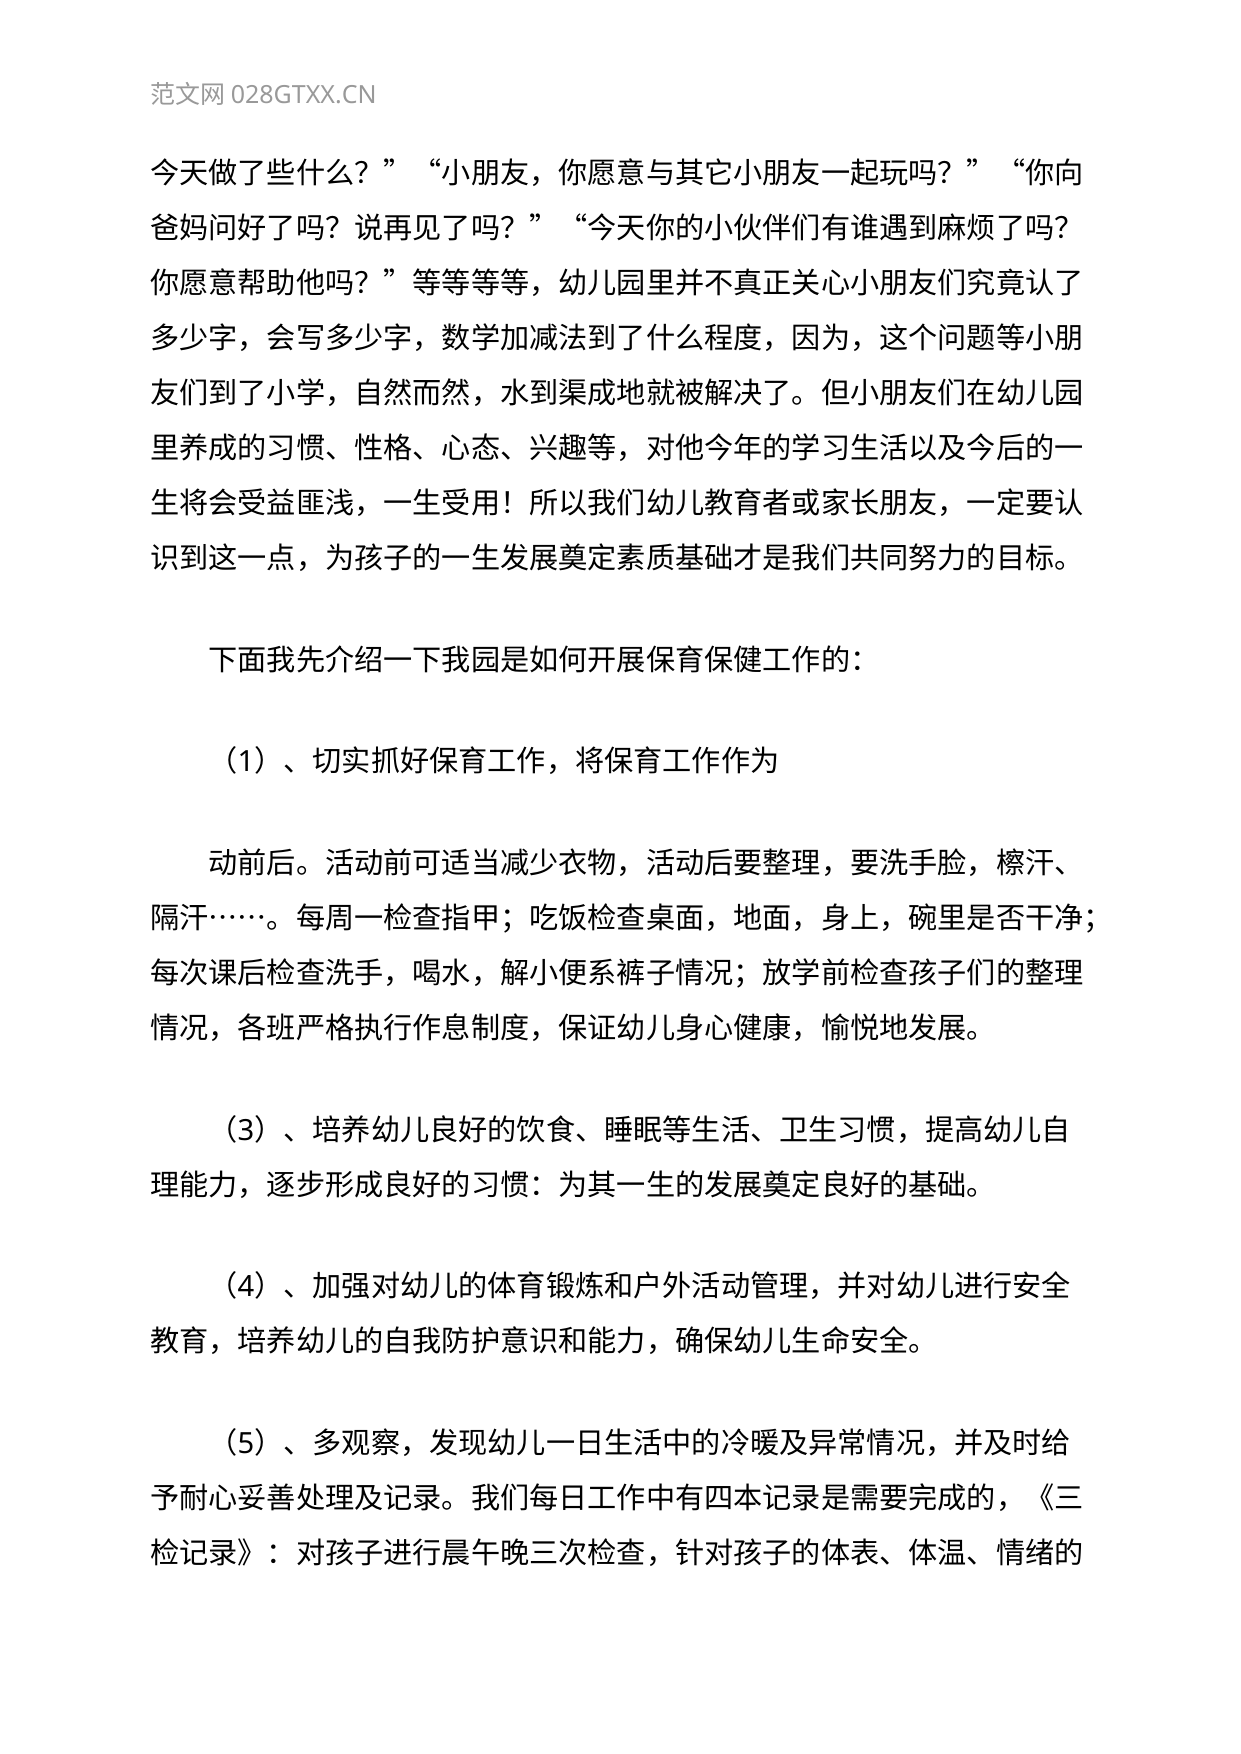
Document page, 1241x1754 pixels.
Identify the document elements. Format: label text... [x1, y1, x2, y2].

text （3）、培养幼儿良好的饮食、睡眠等生活、卫生习惯，提高幼儿自理能力，逐步形成良好的习惯：为其一生的发展奠定良好的基础。 [150, 1106, 1090, 1203]
text 下面我先介绍一下我园是如何开展保育保健工作的： [150, 636, 1090, 678]
text 动前后。活动前可适当减少衣物，活动后要整理，要洗手脸，檫汗、隔汗……。每周一检查指甲；吃饭检查桌面，地面，身上，碗里是否干净；每次课后检查洗手，喝水，解小便系裤子情况；放学前检查孩子们的整理情况，各班严格执行作息制度，保证幼儿身心健康，愉悦地发展。 [150, 840, 1090, 1047]
text （4）、加强对幼儿的体育锻炼和户外活动管理，并对幼儿进行安全教育，培养幼儿的自我防护意识和能力，确保幼儿生命安全。 [150, 1263, 1090, 1360]
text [150, 150, 1090, 577]
text （1）、切实抓好保育工作，将保育工作作为 [150, 738, 1090, 780]
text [150, 1420, 1090, 1572]
